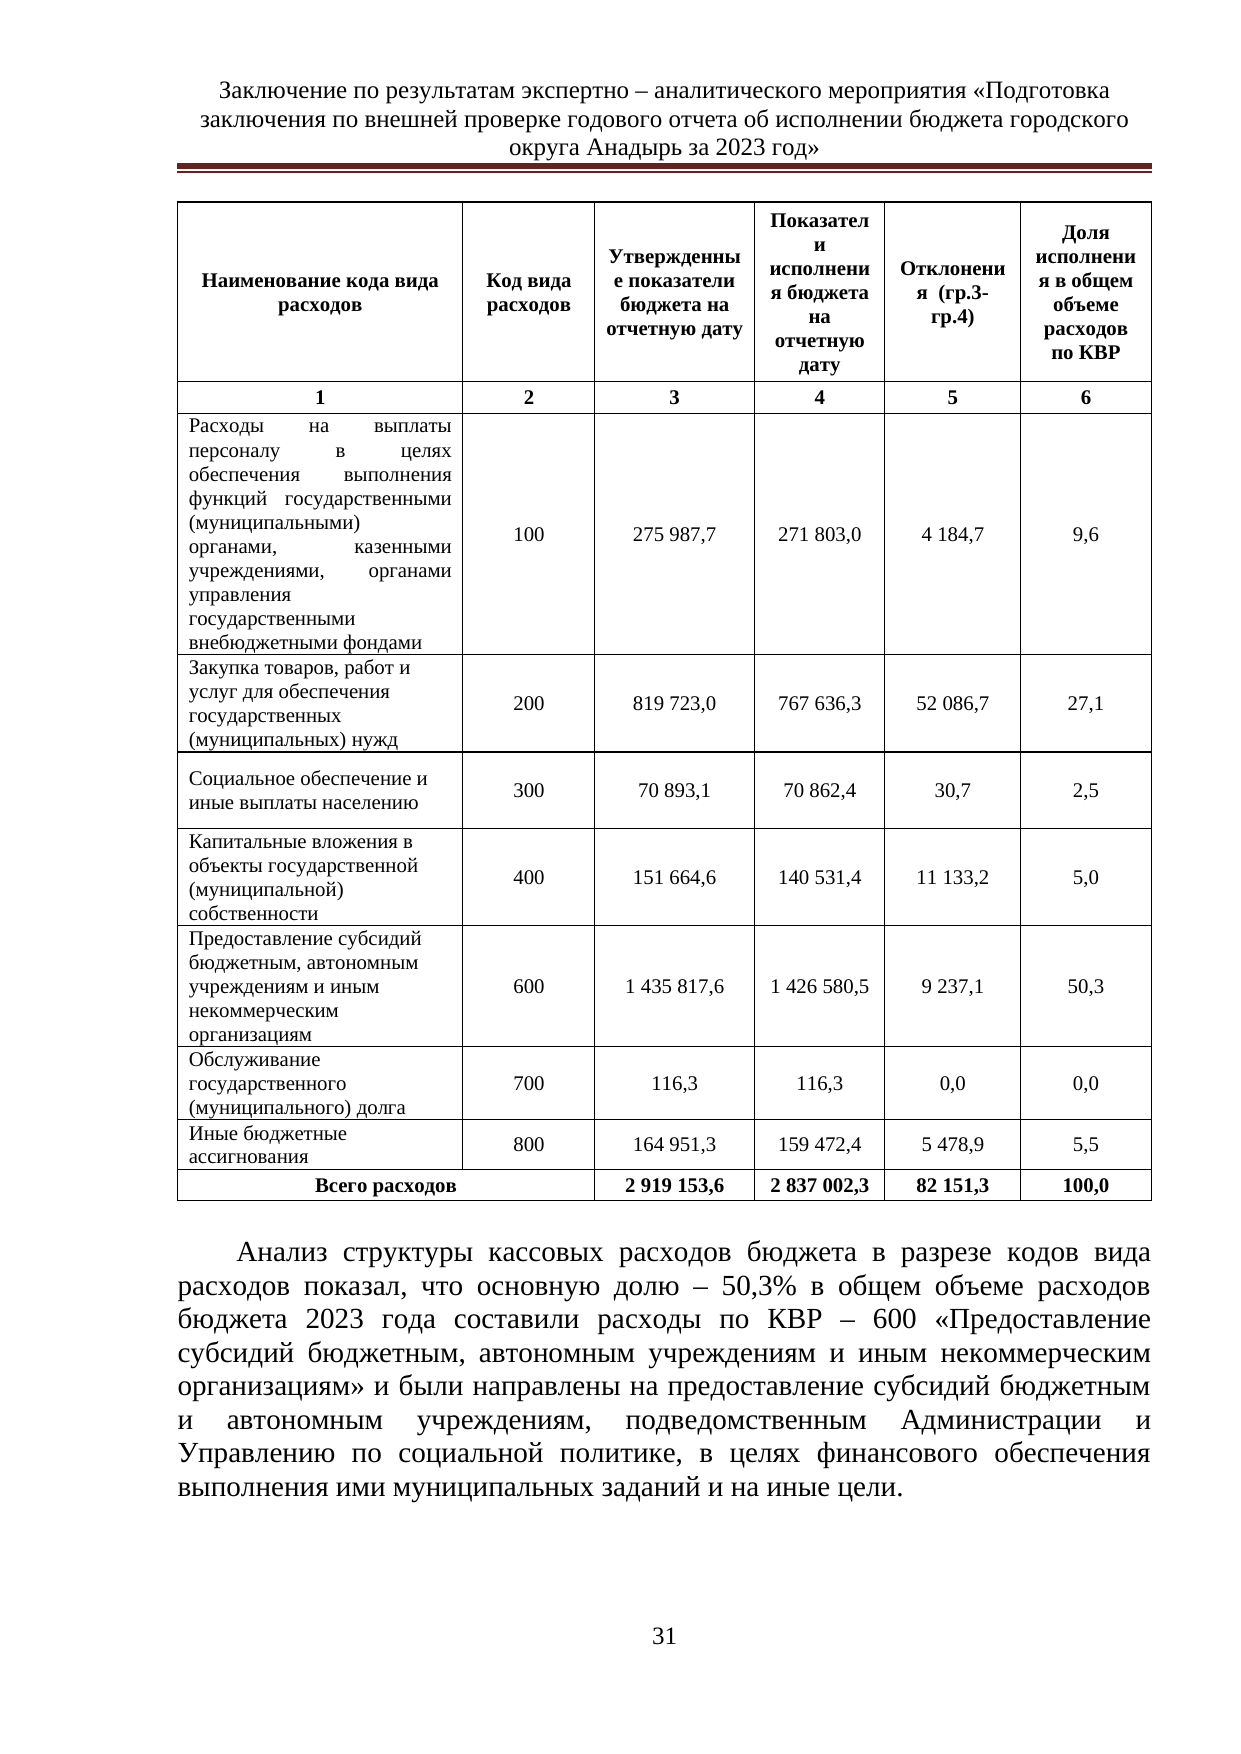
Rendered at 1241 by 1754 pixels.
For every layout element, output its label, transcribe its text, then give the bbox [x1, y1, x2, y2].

table_cell 2 [463, 382, 594, 412]
table_cell 4 [755, 382, 884, 412]
table_cell 70 862,4 [755, 753, 884, 827]
table_cell 600 [463, 926, 594, 1046]
table_cell 151 664,6 [595, 829, 754, 925]
table_header Показатели исполнения бюджета на отчетную дату [755, 203, 884, 381]
table_cell 4 184,7 [885, 414, 1020, 654]
table_cell 5,0 [1021, 829, 1151, 925]
table_cell 140 531,4 [755, 829, 884, 925]
text Анализ структуры кассовых расходов бюджета в разрезе кодов вида расходов показал, что основную долю – 50,3% в общем объеме расходов бюджета 2023 года составили расходы по КВР – 600 «Предоставление субсидий бюджетным, автономным учреждениям и иным некоммерческим организациям» и были направлены на предоставление субсидий бюджетным и автономным учреждениям, подведомственным Администрации и Управлению по социальной политике, в целях финансового обеспечения выполнения ими муниципальных заданий и на иные цели. [177, 1234, 1152, 1503]
table_cell 116,3 [595, 1047, 754, 1119]
table_cell 27,1 [1021, 655, 1151, 751]
table_cell 116,3 [755, 1047, 884, 1119]
table_cell 159 472,4 [755, 1120, 884, 1168]
table_header Доля исполнения в общем объеме расходов по КВР [1021, 203, 1151, 381]
table_cell 400 [463, 829, 594, 925]
table_cell 1 426 580,5 [755, 926, 884, 1046]
table_cell 5 [885, 382, 1020, 412]
table_cell 11 133,2 [885, 829, 1020, 925]
table_cell Обслуживание государственного (муниципального) долга [178, 1047, 462, 1119]
table_cell 5 478,9 [885, 1120, 1020, 1168]
table_cell 767 636,3 [755, 655, 884, 751]
table_cell 52 086,7 [885, 655, 1020, 751]
table_cell 30,7 [885, 753, 1020, 827]
table_cell 819 723,0 [595, 655, 754, 751]
table_cell 82 151,3 [885, 1170, 1020, 1200]
table_cell 1 435 817,6 [595, 926, 754, 1046]
table_cell 300 [463, 753, 594, 827]
table_cell 700 [463, 1047, 594, 1119]
table_cell Капитальные вложения в объекты государственной (муниципальной) собственности [178, 829, 462, 925]
table_cell 1 [178, 382, 462, 412]
table_cell 271 803,0 [755, 414, 884, 654]
table_cell 9,6 [1021, 414, 1151, 654]
table_cell 164 951,3 [595, 1120, 754, 1168]
table_cell 100 [463, 414, 594, 654]
table_cell 50,3 [1021, 926, 1151, 1046]
table_cell 70 893,1 [595, 753, 754, 827]
table_header Утвержденные показатели бюджета на отчетную дату [595, 203, 754, 381]
table_cell Закупка товаров, работ и услуг для обеспечения государственных (муниципальных) нужд [178, 655, 462, 751]
table_cell 2,5 [1021, 753, 1151, 827]
table_cell Социальное обеспечение и иные выплаты населению [178, 753, 462, 827]
table_cell 0,0 [885, 1047, 1020, 1119]
table_cell Иные бюджетные ассигнования [178, 1120, 462, 1168]
table_cell 0,0 [1021, 1047, 1151, 1119]
table_header Код вида расходов [463, 203, 594, 381]
table_cell 3 [595, 382, 754, 412]
table_cell 275 987,7 [595, 414, 754, 654]
table_header Отклонения (гр.3-гр.4) [885, 203, 1020, 381]
table_cell 200 [463, 655, 594, 751]
table_cell 9 237,1 [885, 926, 1020, 1046]
table_cell 100,0 [1021, 1170, 1151, 1200]
table_cell 6 [1021, 382, 1151, 412]
table_cell 800 [463, 1120, 594, 1168]
table_cell Расходы на выплаты персоналу в целях обеспечения выполнения функций государственными (муниципальными) органами, казенными учреждениями, органами управления государственными внебюджетными фондами [178, 414, 462, 654]
table_header Наименование кода вида расходов [178, 203, 462, 381]
table_cell 2 919 153,6 [595, 1170, 754, 1200]
table_cell Предоставление субсидий бюджетным, автономным учреждениям и иным некоммерческим организациям [178, 926, 462, 1046]
table_cell 2 837 002,3 [755, 1170, 884, 1200]
table_cell 5,5 [1021, 1120, 1151, 1168]
table_cell Всего расходов [178, 1170, 594, 1200]
